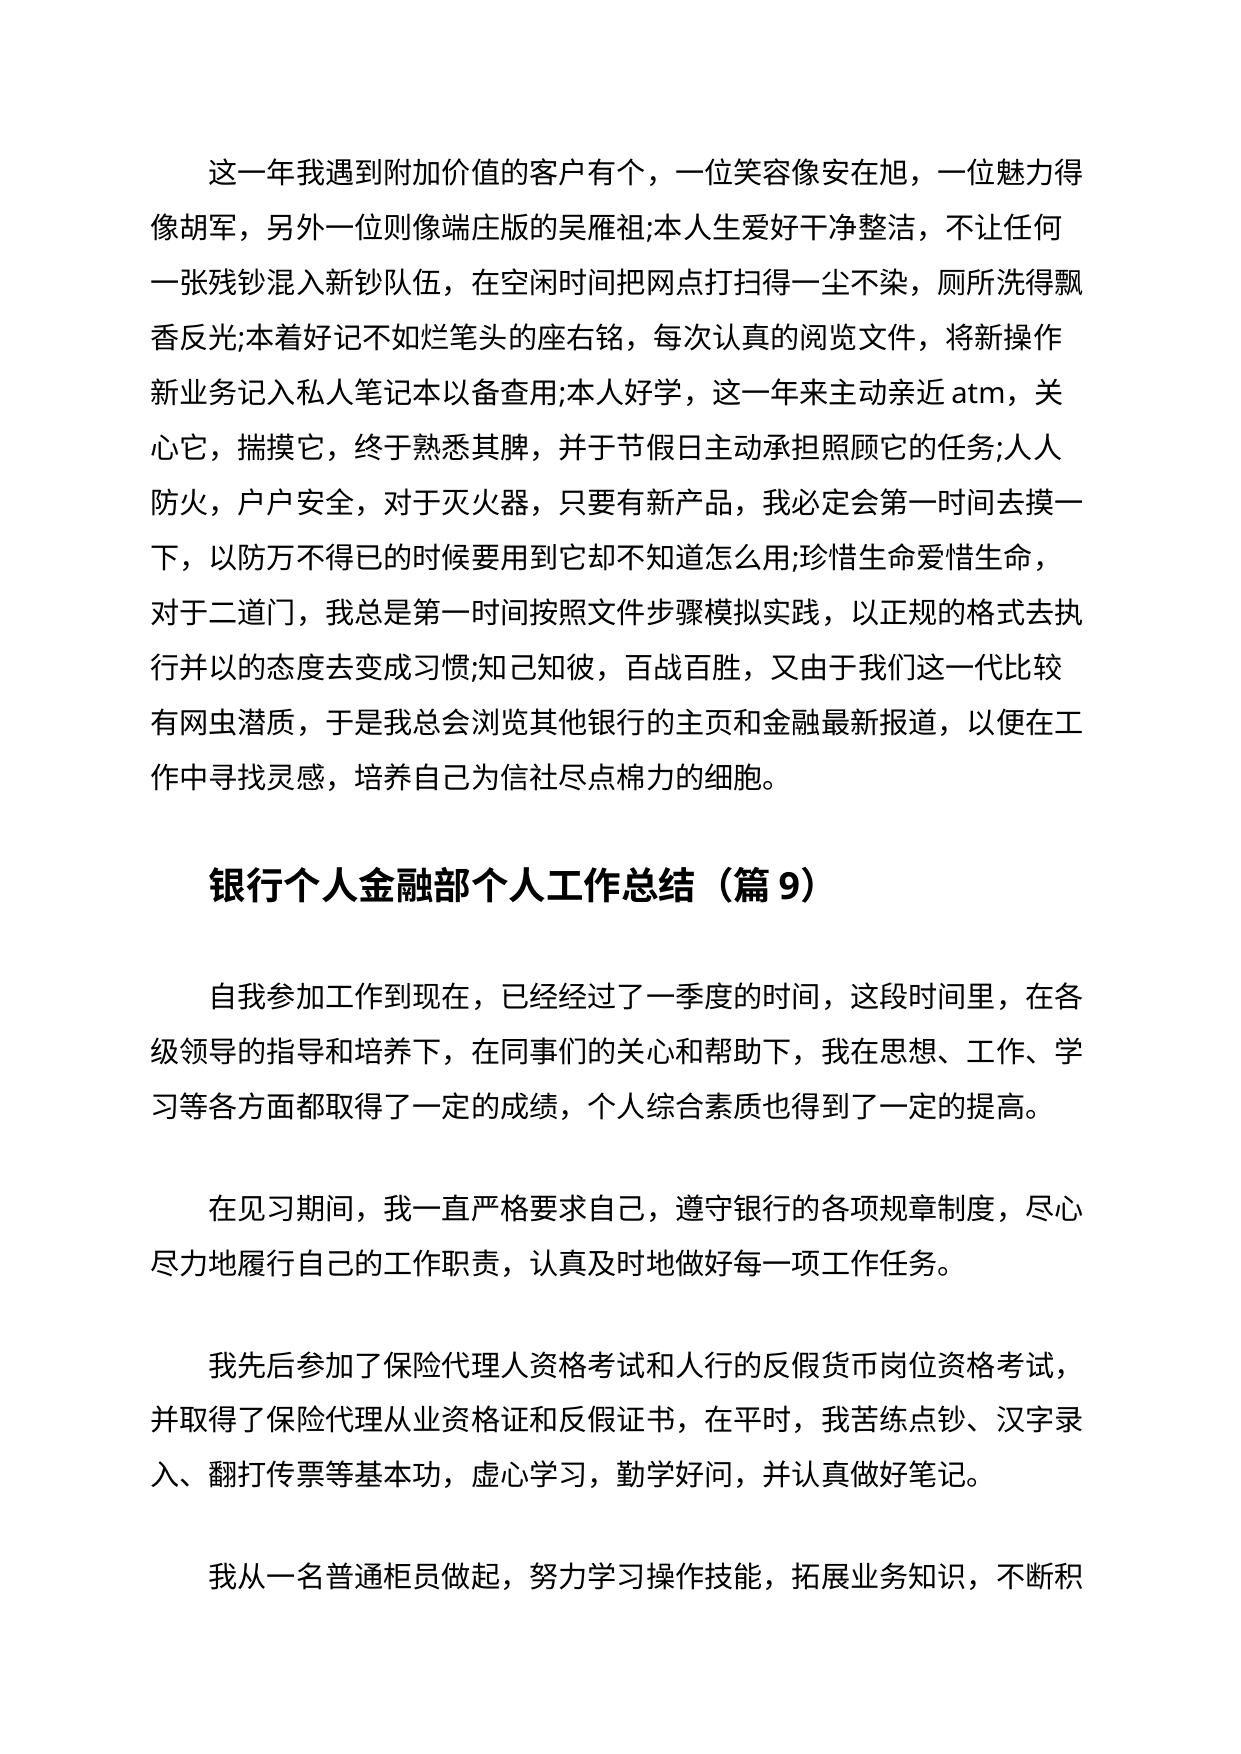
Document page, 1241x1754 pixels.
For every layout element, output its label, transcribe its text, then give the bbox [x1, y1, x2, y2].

text 我先后参加了保险代理人资格考试和人行的反假货币岗位资格考试，并取得了保险代理从业资格证和反假证书，在平时，我苦练点钞、汉字录入、翻打传票等基本功，虚心学习，勤学好问，并认真做好笔记。 [150, 1342, 1090, 1494]
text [150, 1554, 1090, 1596]
text 银行个人金融部个人工作总结（篇9） [150, 856, 1090, 911]
text 自我参加工作到现在，已经经过了一季度的时间，这段时间里，在各级领导的指导和培养下，在同事们的关心和帮助下，我在思想、工作、学习等各方面都取得了一定的成绩，个人综合素质也得到了一定的提高。 [150, 974, 1090, 1126]
text 这一年我遇到附加价值的客户有个，一位笑容像安在旭，一位魅力得像胡军，另外一位则像端庄版的吴雁祖;本人生爱好干净整洁，不让任何一张残钞混入新钞队伍，在空闲时间把网点打扫得一尘不染，厕所洗得飘香反光;本着好记不如烂笔头的座右铭，每次认真的阅览文件，将新操作新业务记入私人笔记本以备查用;本人好学，这一年来主动亲近atm，关心它，揣摸它，终于熟悉其脾，并于节假日主动承担照顾它的任务;人人防火，户户安全，对于灭火器，只要有新产品，我必定会第一时间去摸一下，以防万不得已的时候要用到它却不知道怎么用;珍惜生命爱惜生命，对于二道门，我总是第一时间按照文件步骤模拟实践，以正规的格式去执行并以的态度去变成习惯;知己知彼，百战百胜，又由于我们这一代比较有网虫潜质，于是我总会浏览其他银行的主页和金融最新报道，以便在工作中寻找灵感，培养自己为信社尽点棉力的细胞。 [150, 150, 1090, 797]
text 在见习期间，我一直严格要求自己，遵守银行的各项规章制度，尽心尽力地履行自己的工作职责，认真及时地做好每一项工作任务。 [150, 1185, 1090, 1283]
